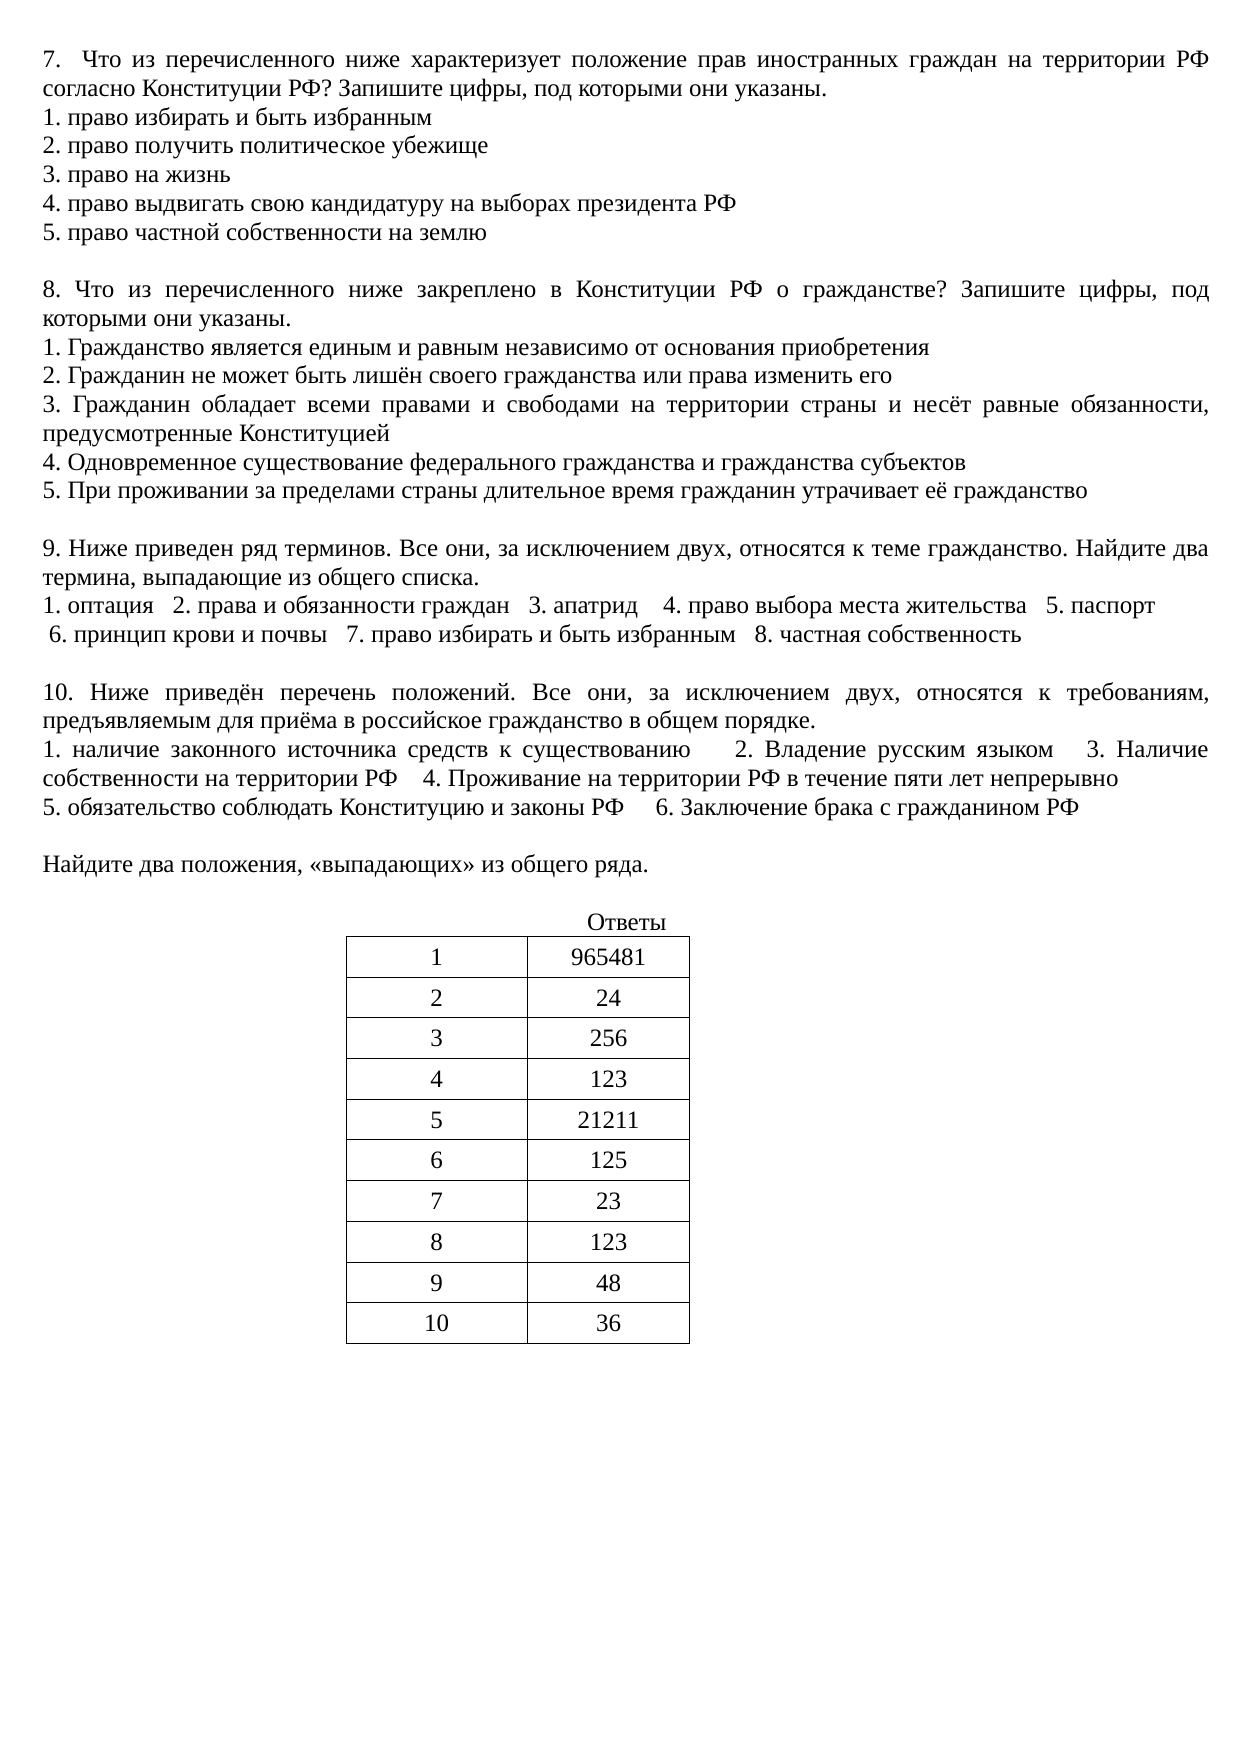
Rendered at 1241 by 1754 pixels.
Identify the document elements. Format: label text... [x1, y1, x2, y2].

table_cell 123 [528, 1059, 689, 1098]
text 10. Ниже приведён перечень положений. Все они, за исключением двух, относятся к требованиям, предъявляемым для приёма в российское гражданство в общем порядке. [42, 677, 1211, 734]
text 2. право получить политическое убежище [42, 131, 1211, 159]
text 1. наличие законного источника средств к существованию 2. Владение русским языком 3. Наличие собственности на территории РФ 4. Проживание на территории РФ в течение пяти лет непрерывно [42, 734, 1211, 792]
table_cell 24 [528, 978, 689, 1017]
text 6. принцип крови и почвы 7. право избирать и быть избранным 8. частная собственность [42, 619, 1211, 648]
text 1. оптация 2. права и обязанности граждан 3. апатрид 4. право выбора места жительства 5. паспорт [42, 591, 1211, 619]
table_cell 5 [347, 1100, 527, 1139]
table_cell 3 [347, 1018, 527, 1058]
text Ответы [42, 907, 1211, 936]
table_cell 6 [347, 1140, 527, 1180]
text 5. право частной собственности на землю [42, 217, 1211, 246]
text 1. Гражданство является единым и равным независимо от основания приобретения [42, 332, 1211, 361]
table_cell 2 [347, 978, 527, 1017]
table_header 1 [347, 937, 527, 976]
text 5. При проживании за пределами страны длительное время гражданин утрачивает её гражданство [42, 476, 1211, 504]
text 7. Что из перечисленного ниже характеризует положение прав иностранных граждан на территории РФ согласно Конституции РФ? Запишите цифры, под которыми они указаны. [42, 44, 1211, 102]
table_cell 23 [528, 1181, 689, 1221]
table_cell 21211 [528, 1100, 689, 1139]
text 3. право на жизнь [42, 159, 1211, 188]
table_cell 10 [347, 1303, 527, 1343]
text 8. Что из перечисленного ниже закреплено в Конституции РФ о гражданстве? Запишите цифры, под которыми они указаны. [42, 274, 1211, 332]
table_cell 36 [528, 1303, 689, 1343]
table_cell 125 [528, 1140, 689, 1180]
table_header 965481 [528, 937, 689, 976]
text 4. право выдвигать свою кандидатуру на выборах президента РФ [42, 188, 1211, 217]
text 9. Ниже приведен ряд терминов. Все они, за исключением двух, относятся к теме гражданство. Найдите два термина, выпадающие из общего списка. [42, 533, 1211, 591]
table_cell 9 [347, 1263, 527, 1302]
text Найдите два положения, «выпадающих» из общего ряда. [42, 849, 1211, 878]
table_cell 48 [528, 1263, 689, 1302]
table_cell 7 [347, 1181, 527, 1221]
text 1. право избирать и быть избранным [42, 102, 1211, 131]
table_cell 4 [347, 1059, 527, 1098]
text 3. Гражданин обладает всеми правами и свободами на территории страны и несёт равные обязанности, предусмотренные Конституцией [42, 389, 1211, 447]
table_cell 123 [528, 1222, 689, 1261]
text 2. Гражданин не может быть лишён своего гражданства или права изменить его [42, 361, 1211, 389]
text 5. обязательство соблюдать Конституцию и законы РФ 6. Заключение брака с гражданином РФ [42, 792, 1211, 821]
table_cell 8 [347, 1222, 527, 1261]
text 4. Одновременное существование федерального гражданства и гражданства субъектов [42, 447, 1211, 476]
table_cell 256 [528, 1018, 689, 1058]
